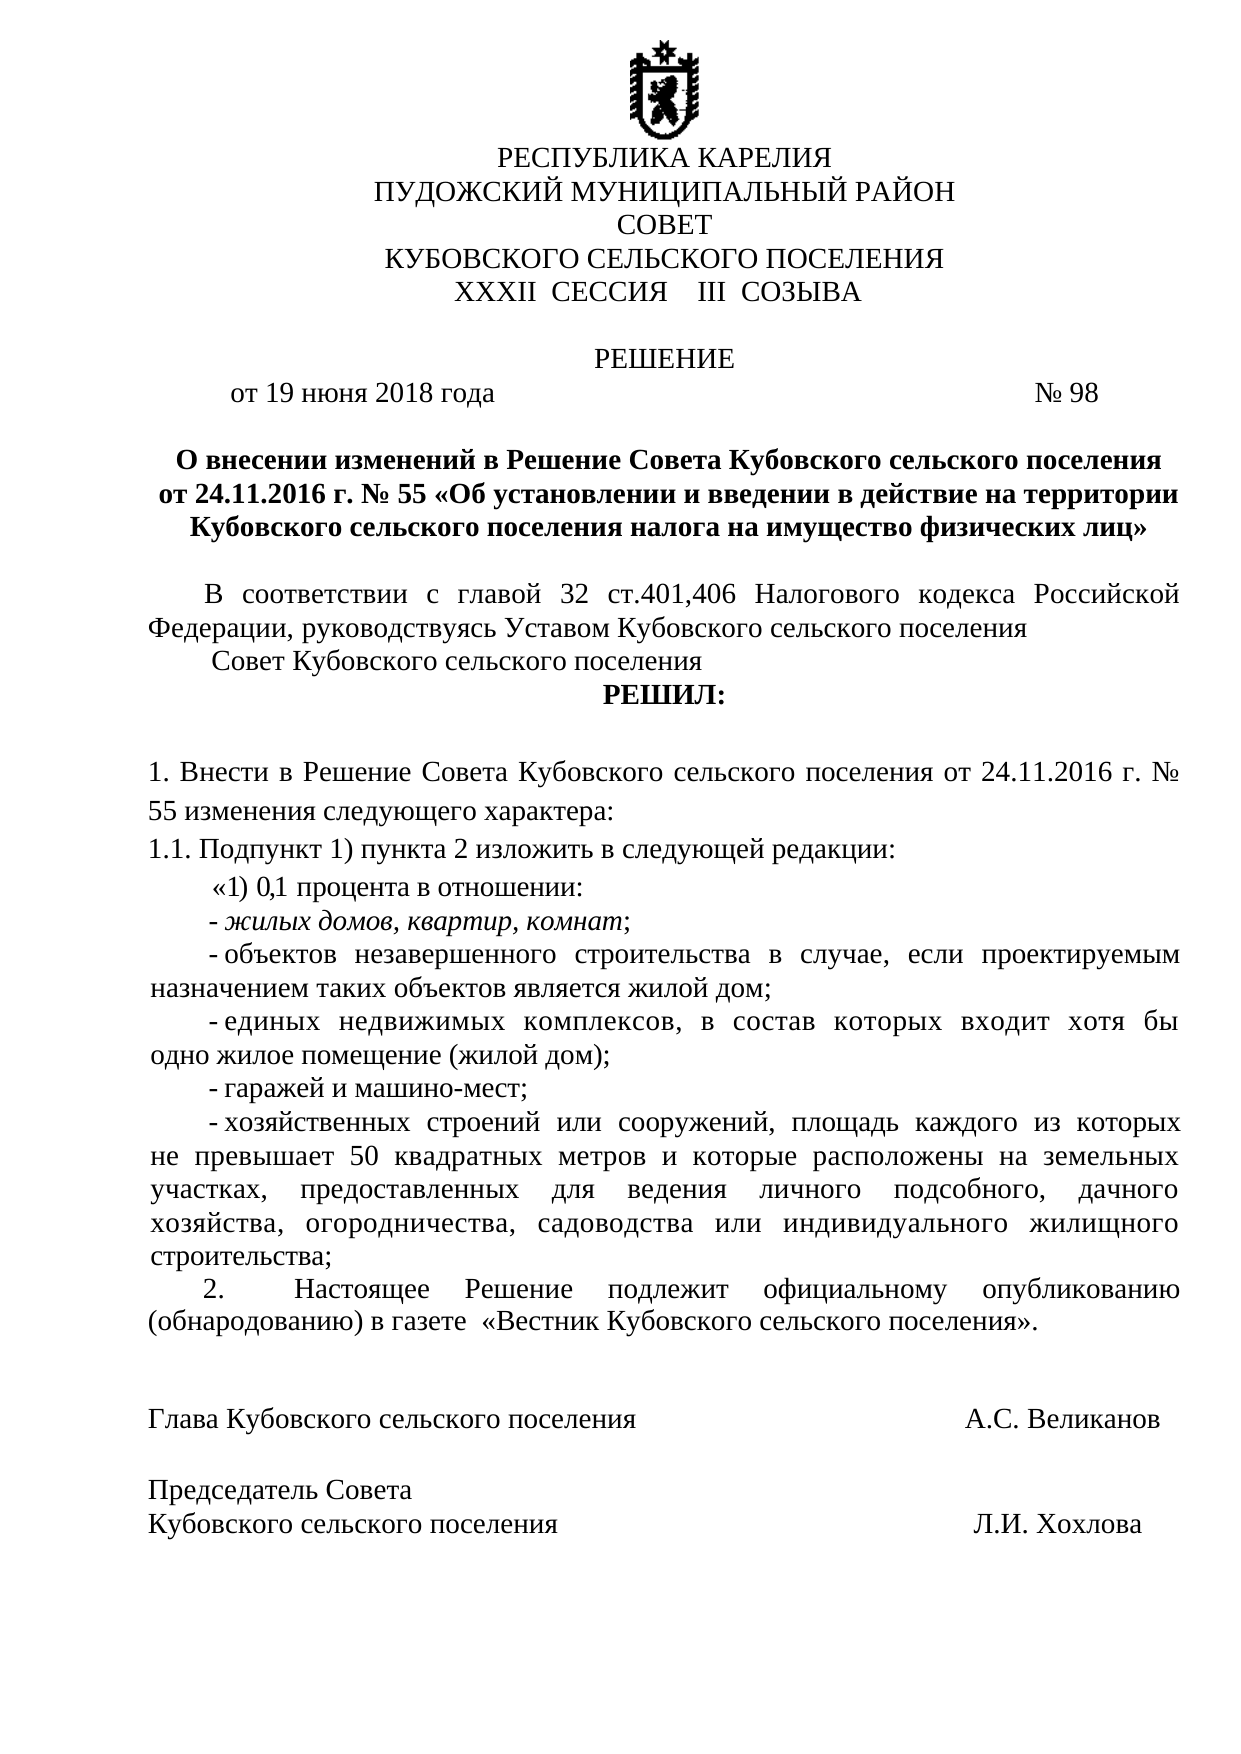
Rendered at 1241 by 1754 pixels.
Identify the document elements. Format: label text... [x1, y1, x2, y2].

list жилых домов, квартир, комнат; [208, 903, 1181, 937]
text 1. Внести в Решение Совета Кубовского сельского поселения от 24.11.2016 г. № 55 изменения следующего характера: [148, 754, 1181, 826]
text КУБОВСКОГО СЕЛЬСКОГО ПОСЕЛЕНИЯ [148, 241, 1181, 274]
text Совет Кубовского сельского поселения [148, 643, 1181, 677]
text СОВЕТ [148, 207, 1181, 241]
list единых недвижимых комплексов, в состав которых входит хотя бы одно жилое помещение (жилой дом); [150, 1004, 1181, 1071]
text РЕСПУБЛИКА КАРЕЛИЯ [148, 140, 1181, 174]
text Председатель Совета [148, 1472, 1176, 1506]
list хозяйственных строений или сооружений, площадь каждого из которых не превышает 50 квадратных метров и которые расположены на земельных участках, предоставленных для ведения личного подсобного, дачного хозяйства, огородничества, садоводства или индивидуального жилищного строительства; [150, 1104, 1181, 1272]
text «1) 0,1 процента в отношении: [212, 870, 1181, 903]
text О внесении изменений в Решение Совета Кубовского сельского поселения [148, 442, 1190, 476]
text РЕШИЛ: [148, 677, 1181, 711]
text XXXII СЕССИЯ III СОЗЫВА [148, 274, 1181, 308]
text 1.1. Подпункт 1) пункта 2 изложить в следующей редакции: [148, 831, 1181, 865]
text В соответствии с главой 32 ст.401,406 Налогового кодекса Российской Федерации, руководствуясь Уставом Кубовского сельского поселения [148, 576, 1181, 643]
text Глава Кубовского сельского поселения А.С. Великанов [148, 1402, 1181, 1435]
text ПУДОЖСКИЙ МУНИЦИПАЛЬНЫЙ РАЙОН [148, 174, 1181, 207]
text Кубовского сельского поселения Л.И. Хохлова [148, 1506, 1181, 1539]
text от 19 нюня 2018 года № 98 [148, 375, 1181, 409]
picture [630, 40, 699, 141]
list объектов незавершенного строительства в случае, если проектируемым назначением таких объектов является жилой дом; [150, 937, 1181, 1004]
text от 24.11.2016 г. № 55 «Об установлении и введении в действие на территории Кубовского сельского поселения налога на имущество физических лиц» [148, 476, 1190, 543]
list гаражей и машино-мест; [208, 1071, 1181, 1104]
text 2. Настоящее Решение подлежит официальному опубликованию (обнародованию) в газете «Вестник Кубовского сельского поселения». [148, 1272, 1181, 1337]
text РЕШЕНИЕ [148, 342, 1181, 375]
